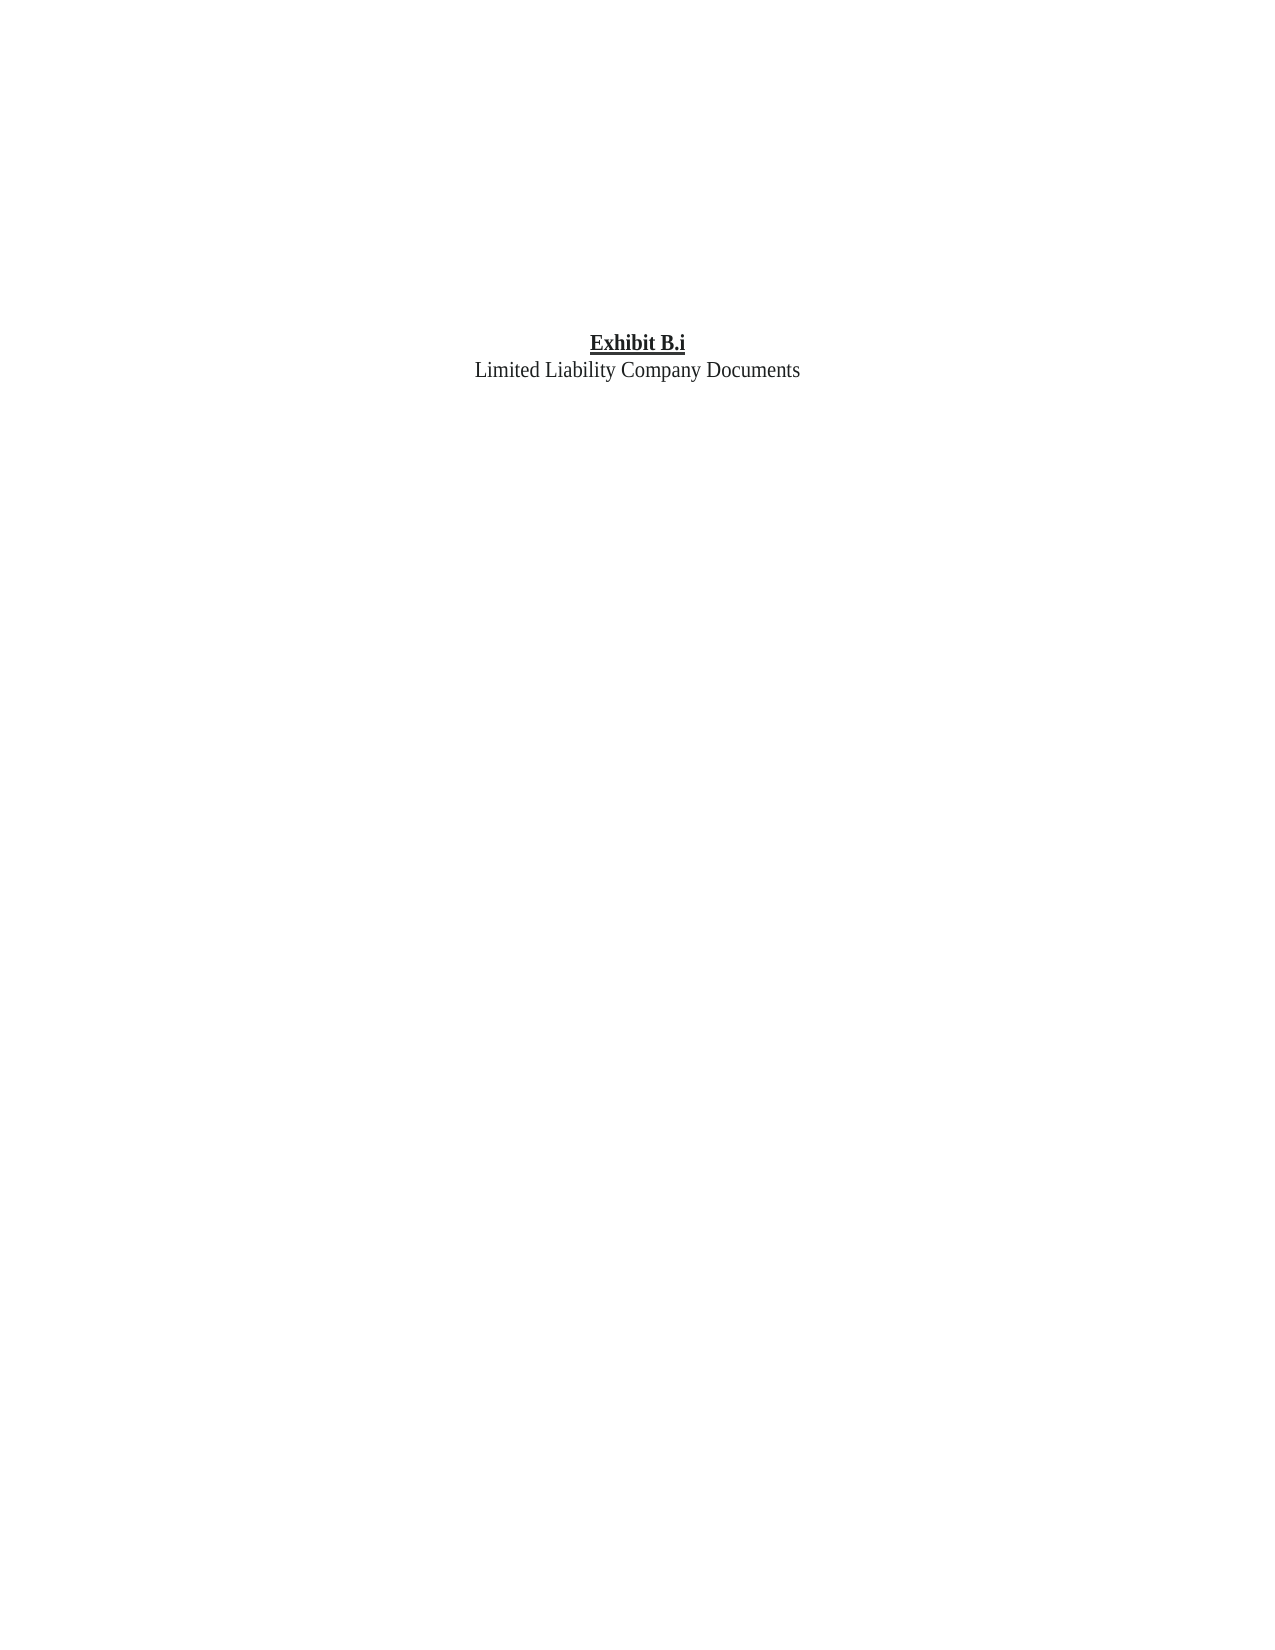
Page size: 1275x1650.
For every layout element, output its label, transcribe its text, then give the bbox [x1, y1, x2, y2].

text Limited Liability Company Documents [56, 356, 1219, 382]
text Exhibit B.i [56, 329, 1219, 356]
